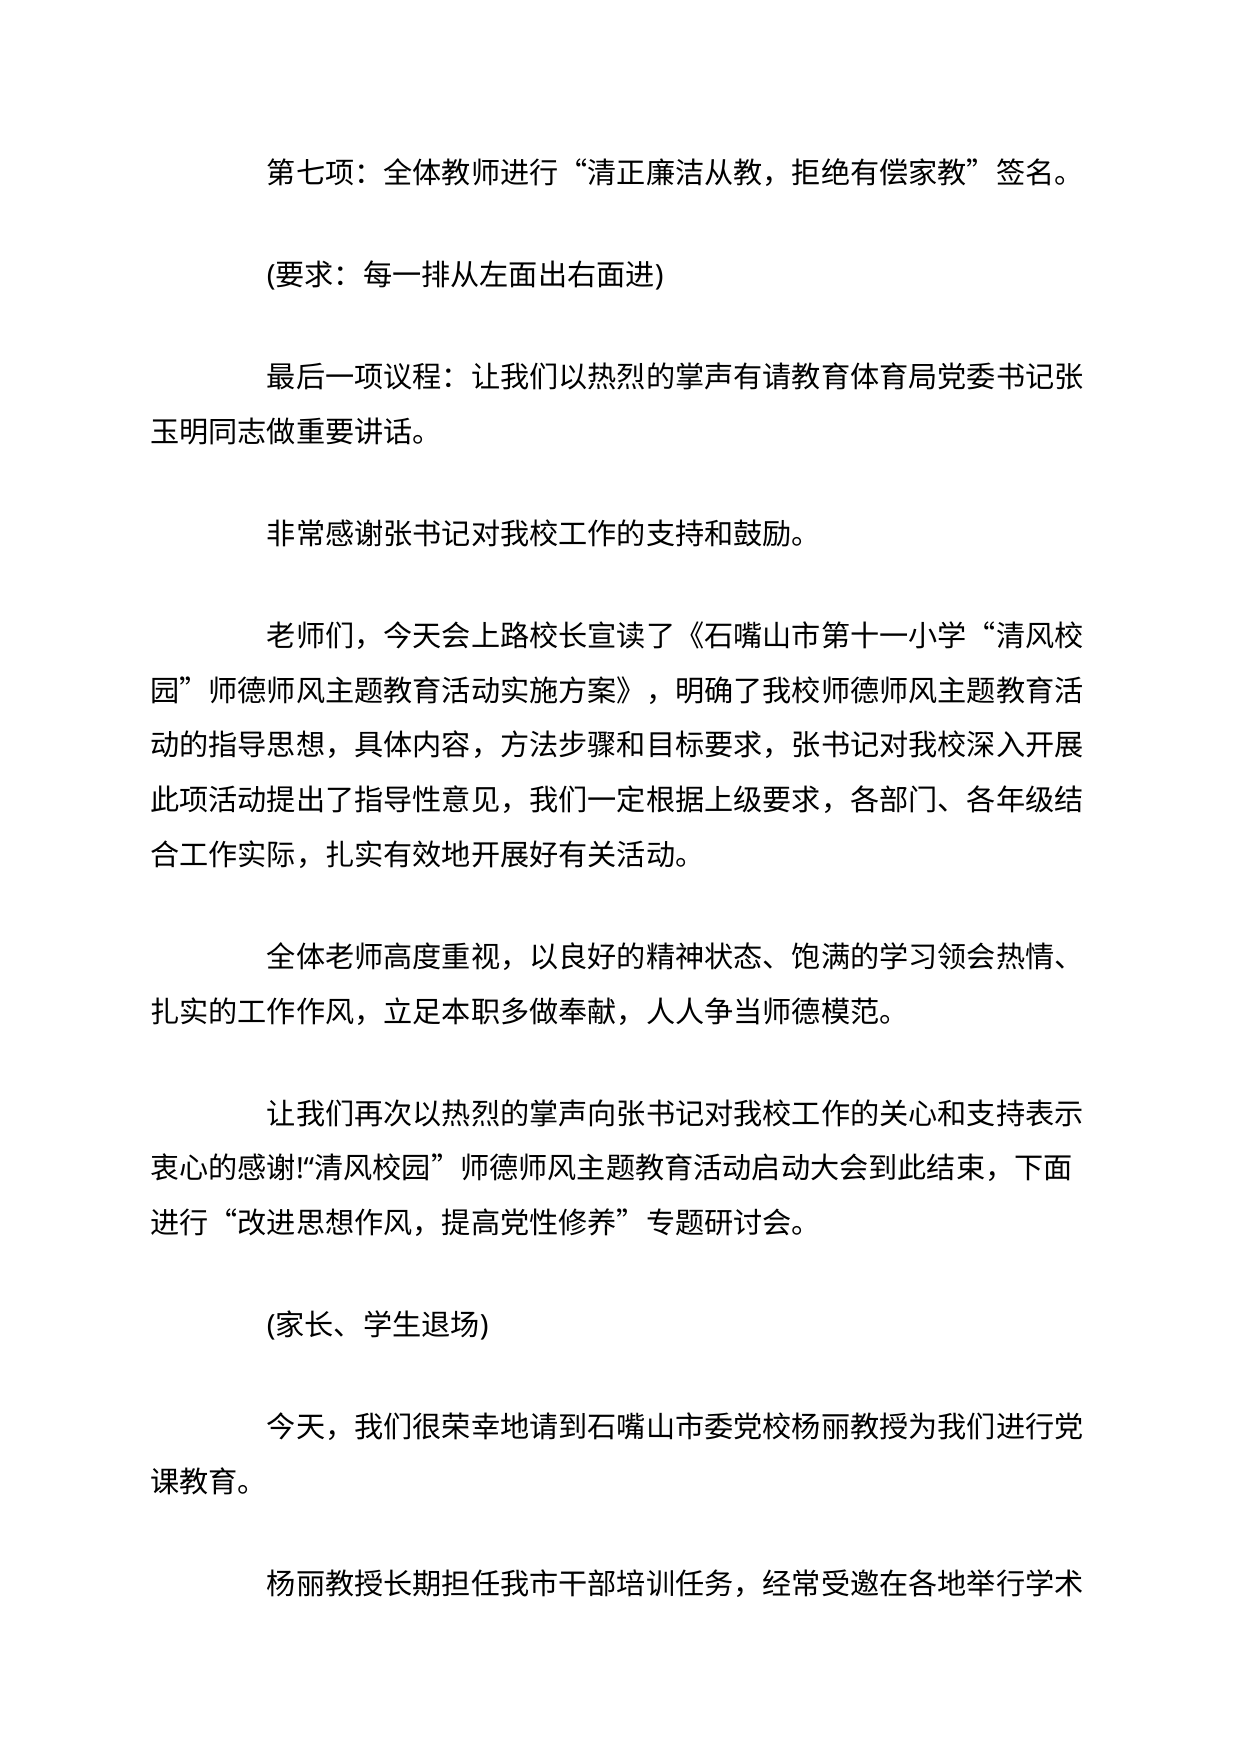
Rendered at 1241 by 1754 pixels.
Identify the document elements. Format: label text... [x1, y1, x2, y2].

text 第七项：全体教师进行“清正廉洁从教，拒绝有偿家教”签名。 [150, 150, 1090, 192]
text 全体老师高度重视，以良好的精神状态、饱满的学习领会热情、扎实的工作作风，立足本职多做奉献，人人争当师德模范。 [150, 933, 1090, 1031]
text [150, 1561, 1090, 1603]
text 最后一项议程：让我们以热烈的掌声有请教育体育局党委书记张玉明同志做重要讲话。 [150, 354, 1090, 451]
text 让我们再次以热烈的掌声向张书记对我校工作的关心和支持表示衷心的感谢!“清风校园”师德师风主题教育活动启动大会到此结束，下面进行“改进思想作风，提高党性修养”专题研讨会。 [150, 1090, 1090, 1242]
text 老师们，今天会上路校长宣读了《石嘴山市第十一小学“清风校园”师德师风主题教育活动实施方案》，明确了我校师德师风主题教育活动的指导思想，具体内容，方法步骤和目标要求，张书记对我校深入开展此项活动提出了指导性意见，我们一定根据上级要求，各部门、各年级结合工作实际，扎实有效地开展好有关活动。 [150, 612, 1090, 874]
text 今天，我们很荣幸地请到石嘴山市委党校杨丽教授为我们进行党课教育。 [150, 1404, 1090, 1501]
text 非常感谢张书记对我校工作的支持和鼓励。 [150, 510, 1090, 553]
text (家长、学生退场) [150, 1302, 1090, 1344]
text (要求：每一排从左面出右面进) [150, 252, 1090, 294]
